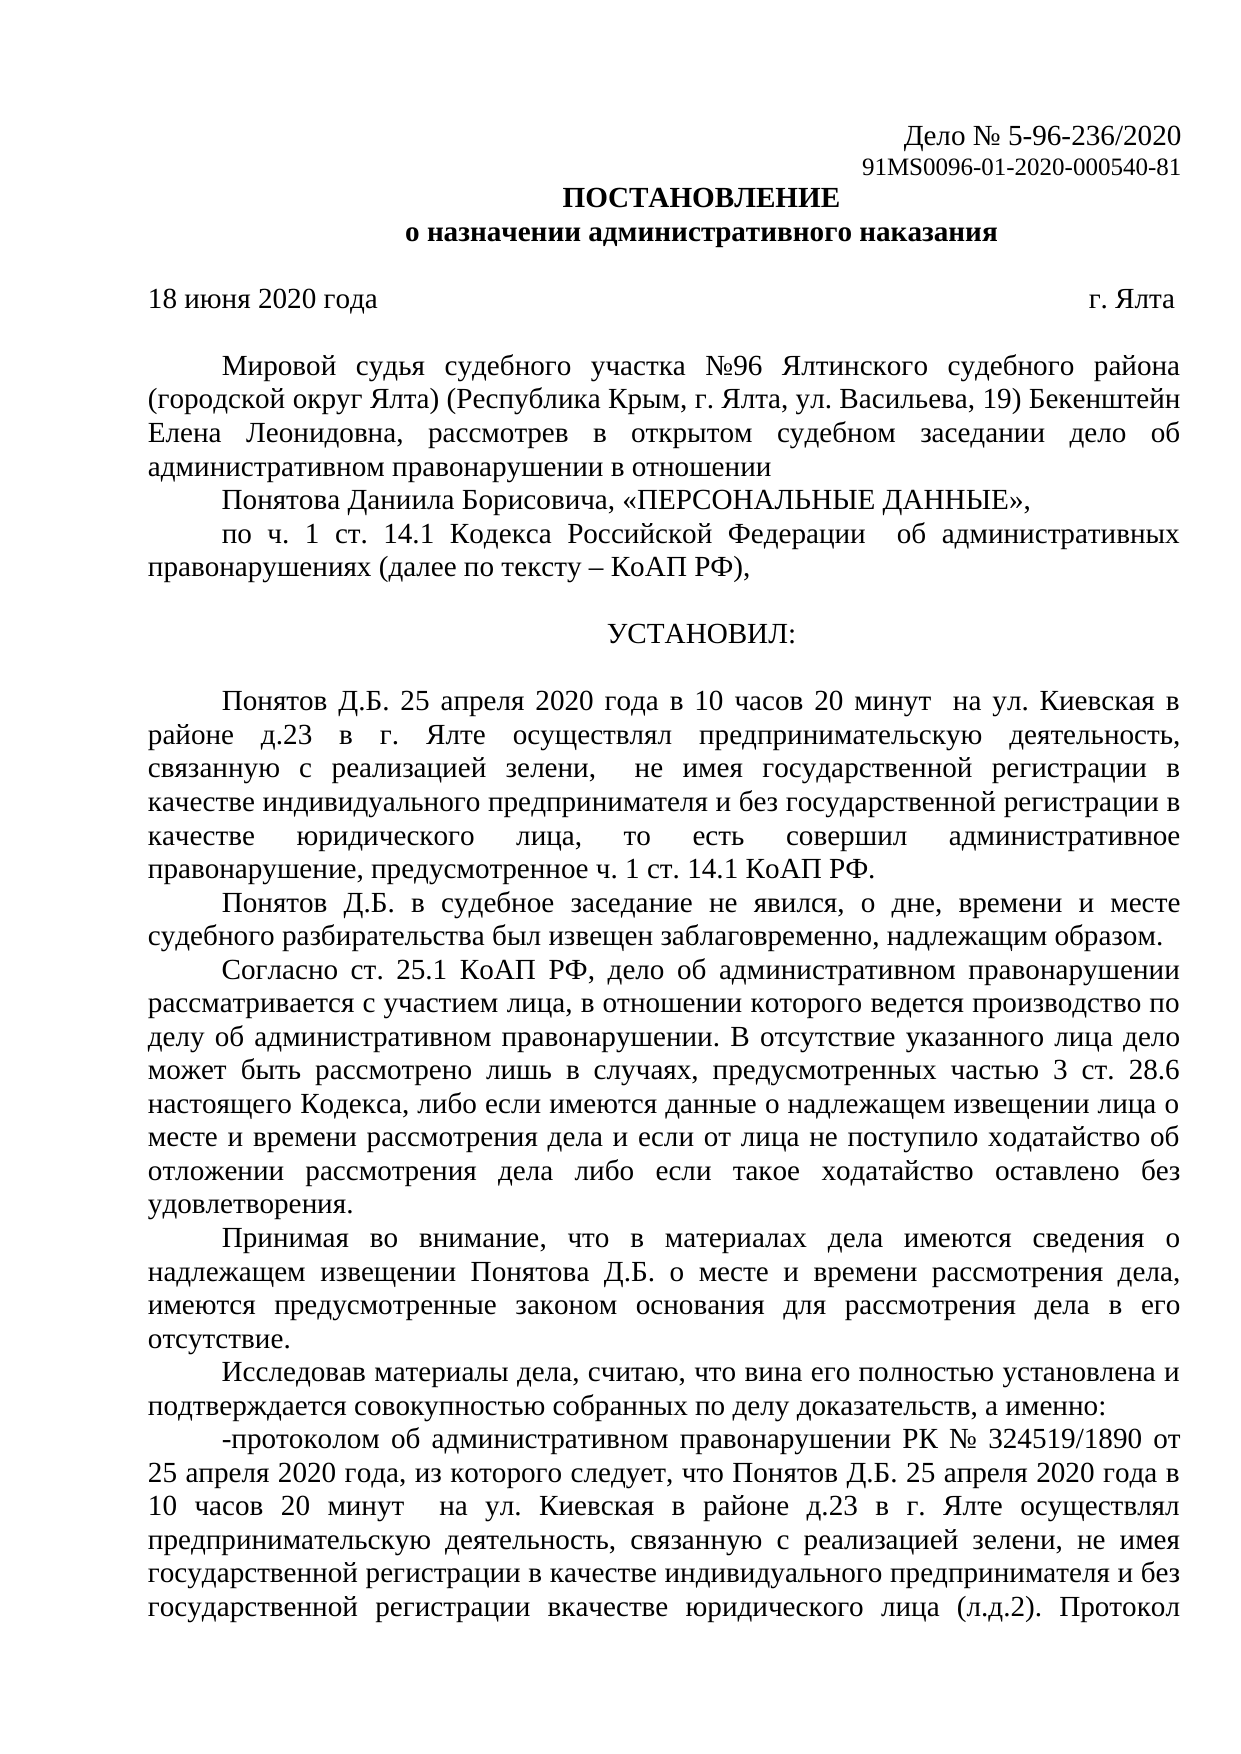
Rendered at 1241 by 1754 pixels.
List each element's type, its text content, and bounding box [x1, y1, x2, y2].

text УСТАНОВИЛ: [148, 616, 1181, 650]
text 18 июня 2020 года г. Ялта [148, 281, 1181, 314]
text 91MS0096-01-2020-000540-81 [148, 152, 1181, 180]
text Понятов Д.Б. 25 апреля 2020 года в 10 часов 20 минут на ул. Киевская в районе д.23 в г. Ялте осуществлял предпринимательскую деятельность, связанную с реализацией зелени, не имея государственной регистрации в качестве индивидуального предпринимателя и без государственной регистрации в качестве юридического лица, то есть совершил административное правонарушение, предусмотренное ч. 1 ст. 14.1 КоАП РФ. [148, 683, 1181, 885]
text о назначении административного наказания [148, 214, 1181, 247]
subtitle Дело № 5-96-236/2020 [148, 118, 1181, 152]
text по ч. 1 ст. 14.1 Кодекса Российской Федерации об административных правонарушениях (далее по тексту – КоАП РФ), [148, 516, 1181, 583]
text ПОСТАНОВЛЕНИЕ [148, 180, 1181, 214]
text Принимая во внимание, что в материалах дела имеются сведения о надлежащем извещении Понятова Д.Б. о месте и времени рассмотрения дела, имеются предусмотренные законом основания для рассмотрения дела в его отсутствие. Исследовав материалы дела, считаю, что вина его полностью установлена и подтверждается совокупностью собранных по делу доказательств, а именно: [148, 1220, 1181, 1421]
text Мировой судья судебного участка №96 Ялтинского судебного района (городской округ Ялта) (Республика Крым, г. Ялта, ул. Васильева, 19) Бекенштейн Елена Леонидовна, рассмотрев в открытом судебном заседании дело об административном правонарушении в отношении [148, 348, 1181, 482]
text Понятова Даниила Борисовича, «ПЕРСОНАЛЬНЫЕ ДАННЫЕ», [148, 482, 1181, 516]
text Понятов Д.Б. в судебное заседание не явился, о дне, времени и месте судебного разбирательства был извещен заблаговременно, надлежащим образом. Согласно ст. 25.1 КоАП РФ, дело об административном правонарушении рассматривается с участием лица, в отношении которого ведется производство по делу об административном правонарушении. В отсутствие указанного лица дело может быть рассмотрено лишь в случаях, предусмотренных частью 3 ст. 28.6 настоящего Кодекса, либо если имеются данные о надлежащем извещении лица о месте и времени рассмотрения дела и если от лица не поступило ходатайство об отложении рассмотрения дела либо если такое ходатайство оставлено без удовлетворения. [148, 885, 1181, 1220]
